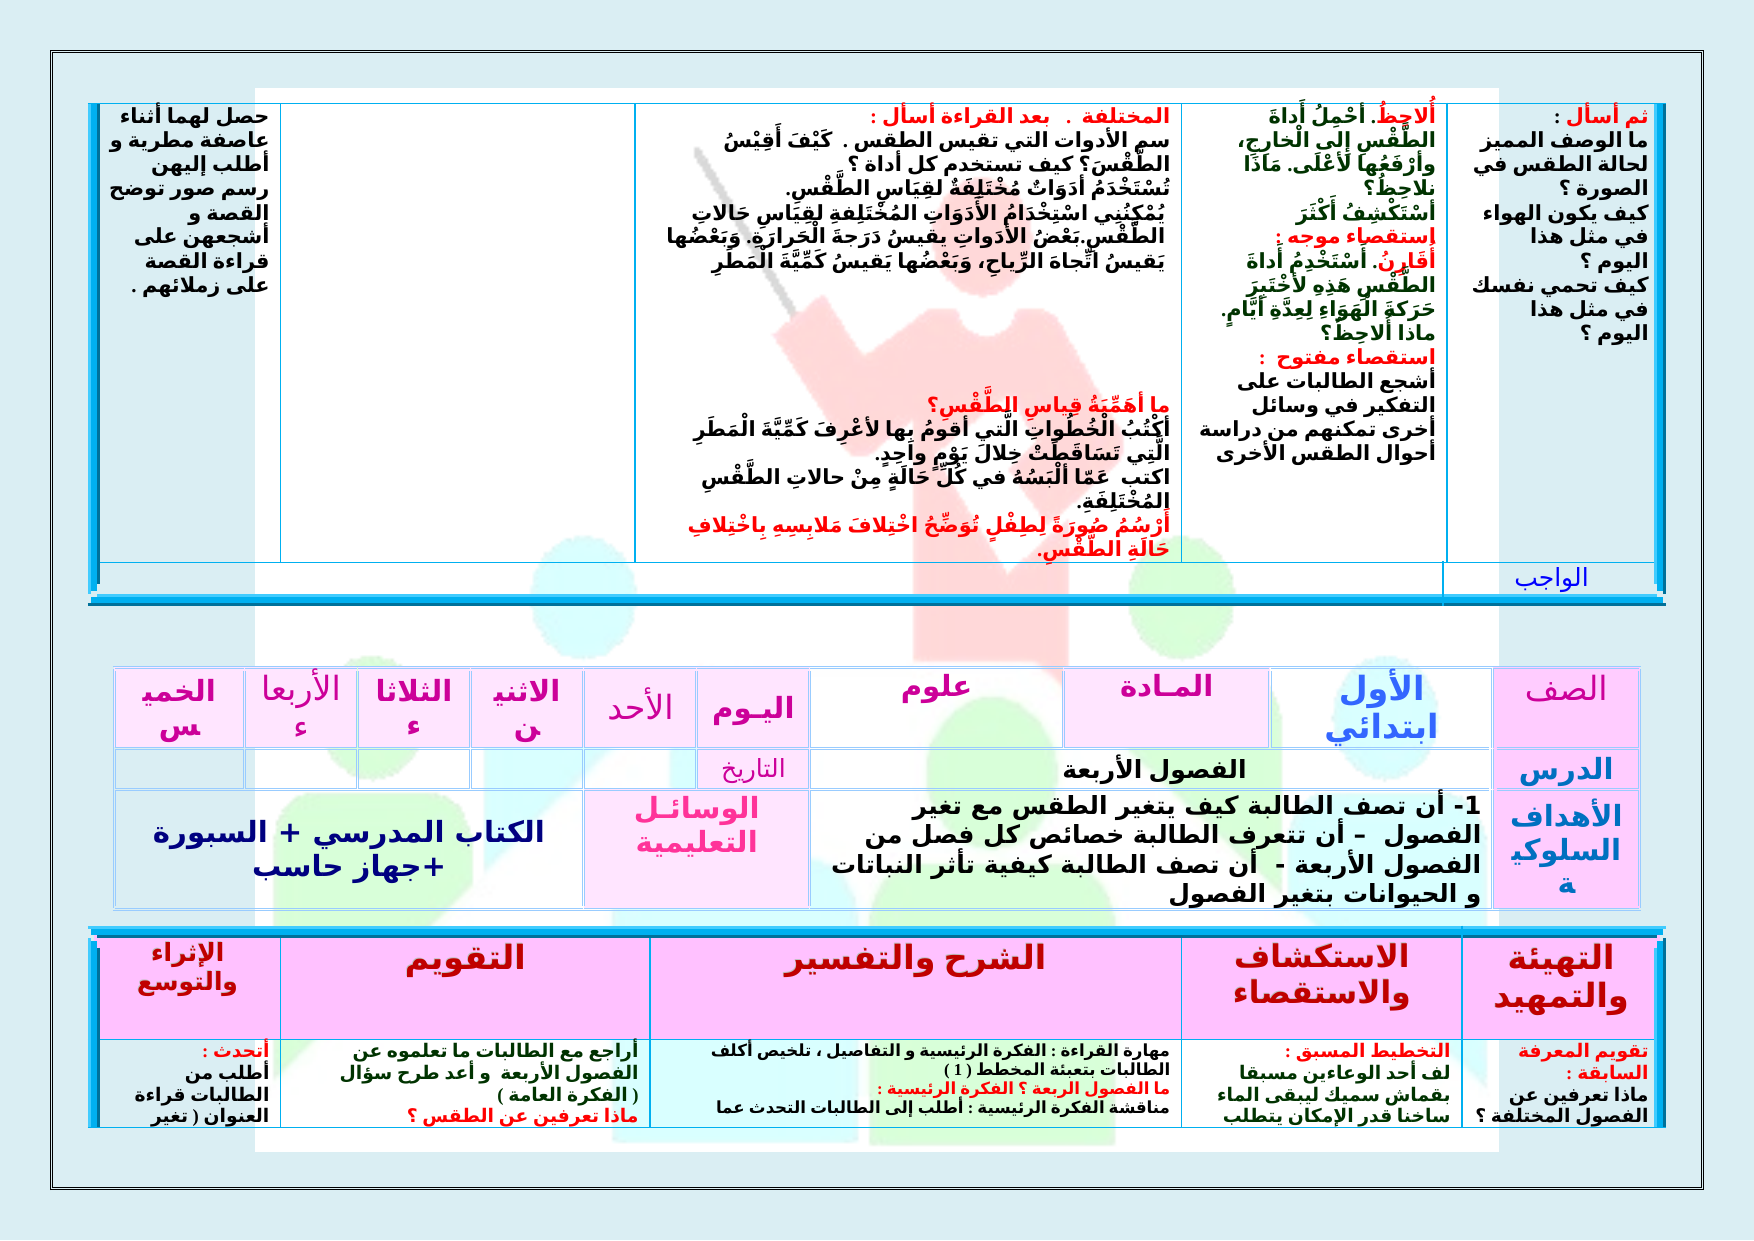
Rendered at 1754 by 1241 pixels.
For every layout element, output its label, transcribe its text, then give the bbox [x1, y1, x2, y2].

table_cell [636, 104, 1181, 561]
table_header التهيئة والتمهيد [1463, 935, 1660, 1039]
table_header التقويم [281, 938, 649, 1039]
table_header اليـوم [697, 667, 810, 747]
table_cell [585, 750, 695, 788]
table_cell [246, 750, 356, 788]
table_cell الوسائـل التعليمية [584, 788, 810, 908]
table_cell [1182, 104, 1446, 561]
table_cell الدرس [1494, 747, 1638, 788]
table_cell الأهداف السلوكية [1493, 788, 1640, 908]
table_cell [281, 104, 634, 561]
table_header الاستكشاف والاستقصاء [1182, 938, 1461, 1039]
table_header الأول ابتدائي [1270, 669, 1491, 747]
table_cell 1- أن تصف الطالبة كيف يتغير الطقس مع تغير الفصول – أن تتعرف الطالبة خصائص كل فصل من الفصول الأربعة - أن تصف الطالبة كيفية تأثر النباتات و الحيوانات بتغير الفصول [810, 788, 1493, 908]
table_cell الفصول الأربعة [811, 747, 1491, 788]
table_cell [359, 750, 469, 788]
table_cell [100, 104, 280, 561]
table_cell [472, 750, 582, 788]
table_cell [1463, 1040, 1654, 1127]
table_cell [116, 750, 243, 788]
table_header الشرح والتفسير [651, 938, 1181, 1039]
table_header الصف [1493, 667, 1640, 747]
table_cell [281, 1040, 649, 1127]
table_cell الكتاب المدرسي + السبورة +جهاز حاسب [114, 788, 584, 908]
table_header الإثراء والتوسع [94, 935, 280, 1039]
table_header الأربعاء [244, 669, 357, 747]
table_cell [1182, 1040, 1461, 1127]
table_header الأحد [584, 667, 697, 747]
table_header المـادة [1063, 667, 1270, 747]
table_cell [1448, 104, 1654, 561]
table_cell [651, 1040, 1181, 1127]
table_header الثلاثاء [358, 669, 470, 747]
table_header الاثنين [470, 667, 584, 747]
table_cell [94, 563, 1442, 594]
table_cell الواجب [1444, 563, 1660, 594]
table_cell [100, 1040, 280, 1127]
table_header الخميس [114, 669, 244, 747]
table_header علوم [810, 669, 1063, 747]
table_cell التاريخ [698, 750, 808, 788]
